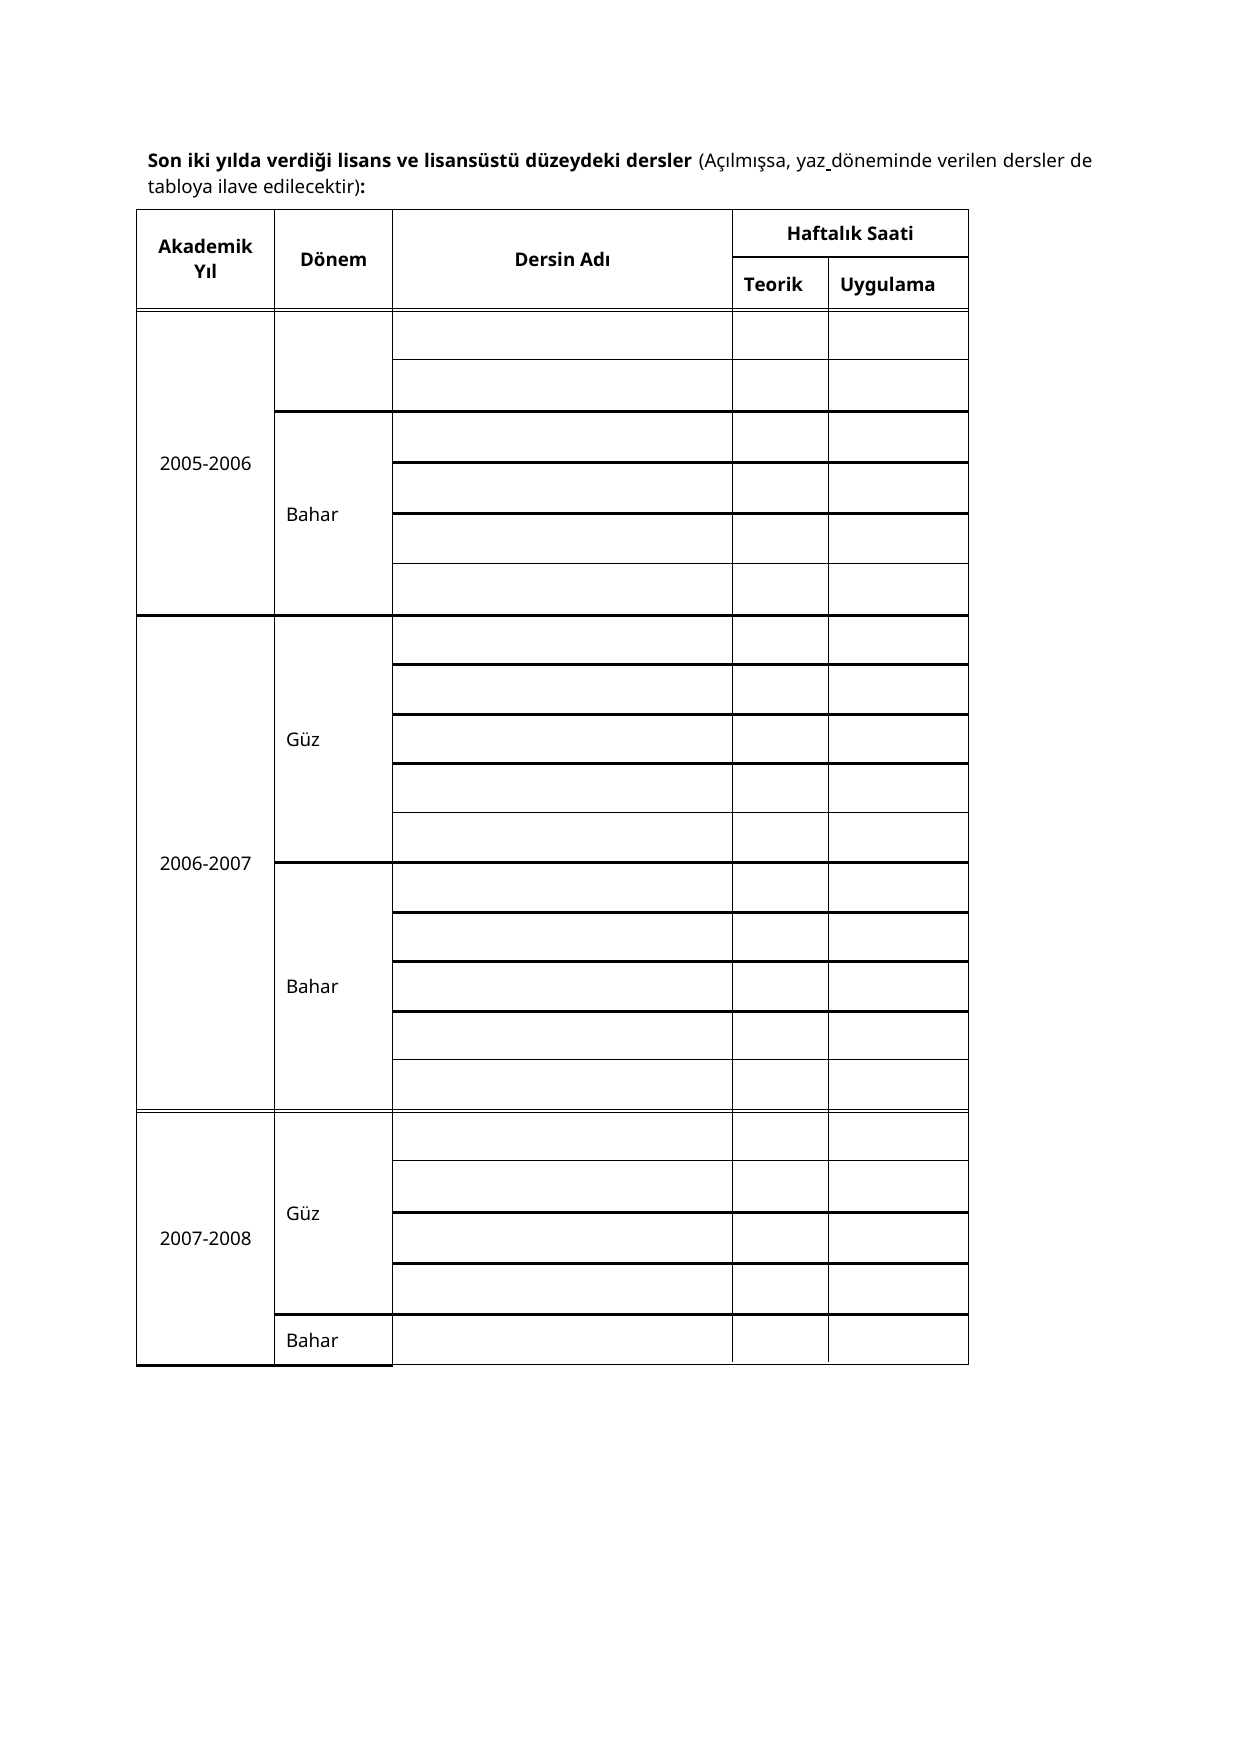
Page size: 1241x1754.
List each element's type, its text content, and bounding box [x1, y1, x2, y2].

table_cell [733, 464, 828, 512]
table_cell Bahar [275, 864, 392, 1108]
table_cell [393, 666, 732, 713]
table_cell [393, 963, 732, 1009]
table_cell [829, 813, 968, 861]
table_cell [829, 312, 968, 358]
table_header Dönem [275, 210, 392, 307]
table_cell [733, 864, 828, 911]
table_cell [733, 914, 828, 960]
table_cell [829, 1113, 968, 1159]
table_cell Teorik [733, 258, 828, 307]
table_cell 2005-2006 [137, 312, 274, 614]
table_header Akademik Yıl [137, 210, 274, 307]
table_cell [393, 1161, 732, 1211]
table_cell [393, 617, 732, 663]
table_cell [733, 360, 828, 409]
table_cell [733, 813, 828, 861]
table_cell [829, 1265, 968, 1313]
table_cell [829, 464, 968, 512]
table_cell [733, 564, 828, 614]
table_cell [829, 360, 968, 409]
table_cell [829, 1060, 968, 1108]
table_cell [829, 716, 968, 762]
table_cell [393, 914, 732, 960]
table_cell [829, 617, 968, 663]
table_cell [829, 914, 968, 960]
table_cell [733, 1113, 828, 1159]
text Son iki yılda verdiği lisans ve lisansüstü düzeydeki dersler (Açılmışsa, yaz döneminde verilen dersler de tabloya ilave edilecektir): [148, 148, 1093, 199]
table_cell [733, 617, 828, 663]
table_cell [393, 464, 732, 512]
table_cell 2007-2008 [137, 1113, 274, 1364]
table_cell [393, 360, 732, 409]
table_cell 2006-2007 [137, 617, 274, 1108]
table_cell Uygulama [829, 258, 968, 307]
table_cell [829, 864, 968, 911]
table_cell [829, 564, 968, 614]
table_cell Güz [275, 617, 392, 861]
table_header Haftalık Saati [733, 210, 968, 256]
table_cell [393, 1316, 732, 1364]
table_cell Güz [275, 1113, 392, 1313]
table_cell [733, 1265, 828, 1313]
table_cell [733, 1161, 828, 1211]
table_cell [733, 1060, 828, 1108]
table_cell [829, 413, 968, 461]
table_cell [393, 813, 732, 861]
table_header Dersin Adı [393, 210, 732, 307]
table_cell [393, 864, 732, 911]
table_cell [393, 1113, 732, 1159]
table_cell [393, 1214, 732, 1262]
table_cell [829, 1316, 968, 1364]
table_cell [733, 963, 828, 1009]
table_cell [733, 716, 828, 762]
table_cell [829, 963, 968, 1009]
table_cell [393, 515, 732, 563]
table_cell [733, 765, 828, 812]
table_cell [393, 312, 732, 358]
table_cell [393, 716, 732, 762]
table_cell [733, 515, 828, 563]
table_cell [733, 666, 828, 713]
table_cell [393, 1013, 732, 1059]
table_cell [733, 312, 828, 358]
table_cell [829, 1161, 968, 1211]
table_cell [733, 413, 828, 461]
table_cell [393, 1265, 732, 1313]
table_cell Bahar [275, 413, 392, 614]
table_cell [829, 1214, 968, 1262]
table_cell [733, 1214, 828, 1262]
table_cell [829, 515, 968, 563]
table_cell [829, 765, 968, 812]
table_cell [733, 1013, 828, 1059]
table_cell [732, 1316, 828, 1364]
table_cell [829, 1013, 968, 1059]
table_cell [393, 765, 732, 812]
table_cell [393, 564, 732, 614]
table_cell [393, 413, 732, 461]
table_cell [393, 1060, 732, 1108]
table_cell Bahar [275, 1316, 392, 1364]
table_cell [829, 666, 968, 713]
table_cell [275, 312, 392, 409]
